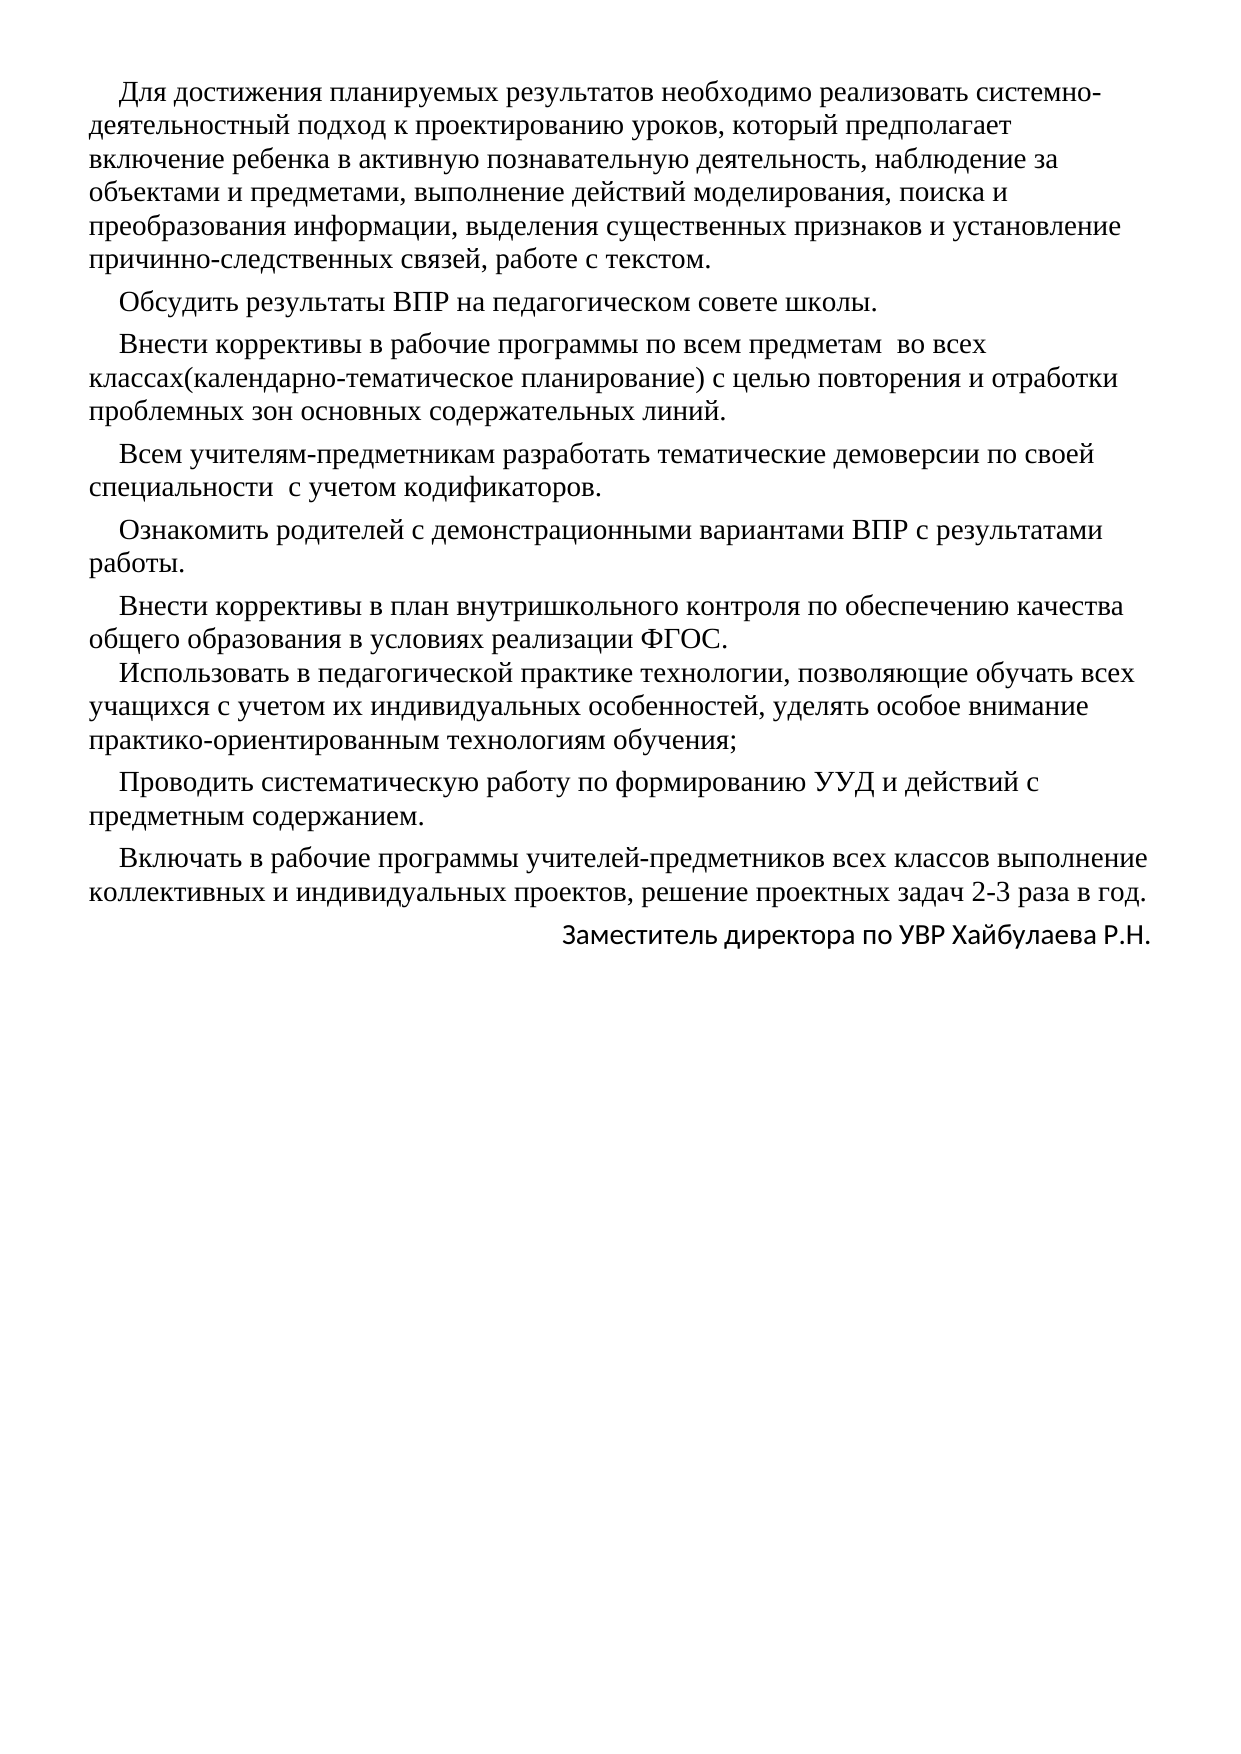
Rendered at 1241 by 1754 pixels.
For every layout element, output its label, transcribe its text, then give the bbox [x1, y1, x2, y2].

text  Внести коррективы в рабочие программы по всем предметам во всех классах(календарно-тематическое планирование) с целью повторения и отработки проблемных зон основных содержательных линий. [89, 326, 1152, 427]
text  Использовать в педагогической практике технологии, позволяющие обучать всех учащихся с учетом их индивидуальных особенностей, уделять особое внимание практико-ориентированным технологиям обучения; [89, 655, 1152, 755]
text  Для достижения планируемых результатов необходимо реализовать системно-деятельностный подход к проектированию уроков, который предполагает включение ребенка в активную познавательную деятельность, наблюдение за объектами и предметами, выполнение действий моделирования, поиска и преобразования информации, выделения существенных признаков и установление причинно-следственных связей, работе с текстом. [89, 74, 1152, 275]
text  Проводить систематическую работу по формированию УУД и действий с предметным содержанием. [89, 764, 1152, 831]
text  Всем учителям-предметникам разработать тематические демоверсии по своей специальности с учетом кодификаторов. [89, 436, 1152, 503]
text  Обсудить результаты ВПР на педагогическом совете школы. [89, 284, 1152, 317]
text  Включать в рабочие программы учителей-предметников всех классов выполнение коллективных и индивидуальных проектов, решение проектных задач 2-3 раза в год. [89, 840, 1152, 907]
text  Ознакомить родителей с демонстрационными вариантами ВПР с результатами работы. [89, 512, 1152, 579]
text Заместитель директора по УВР Хайбулаева Р.Н. [89, 916, 1152, 952]
text  Внести коррективы в план внутришкольного контроля по обеспечению качества общего образования в условиях реализации ФГОС. [89, 588, 1152, 655]
